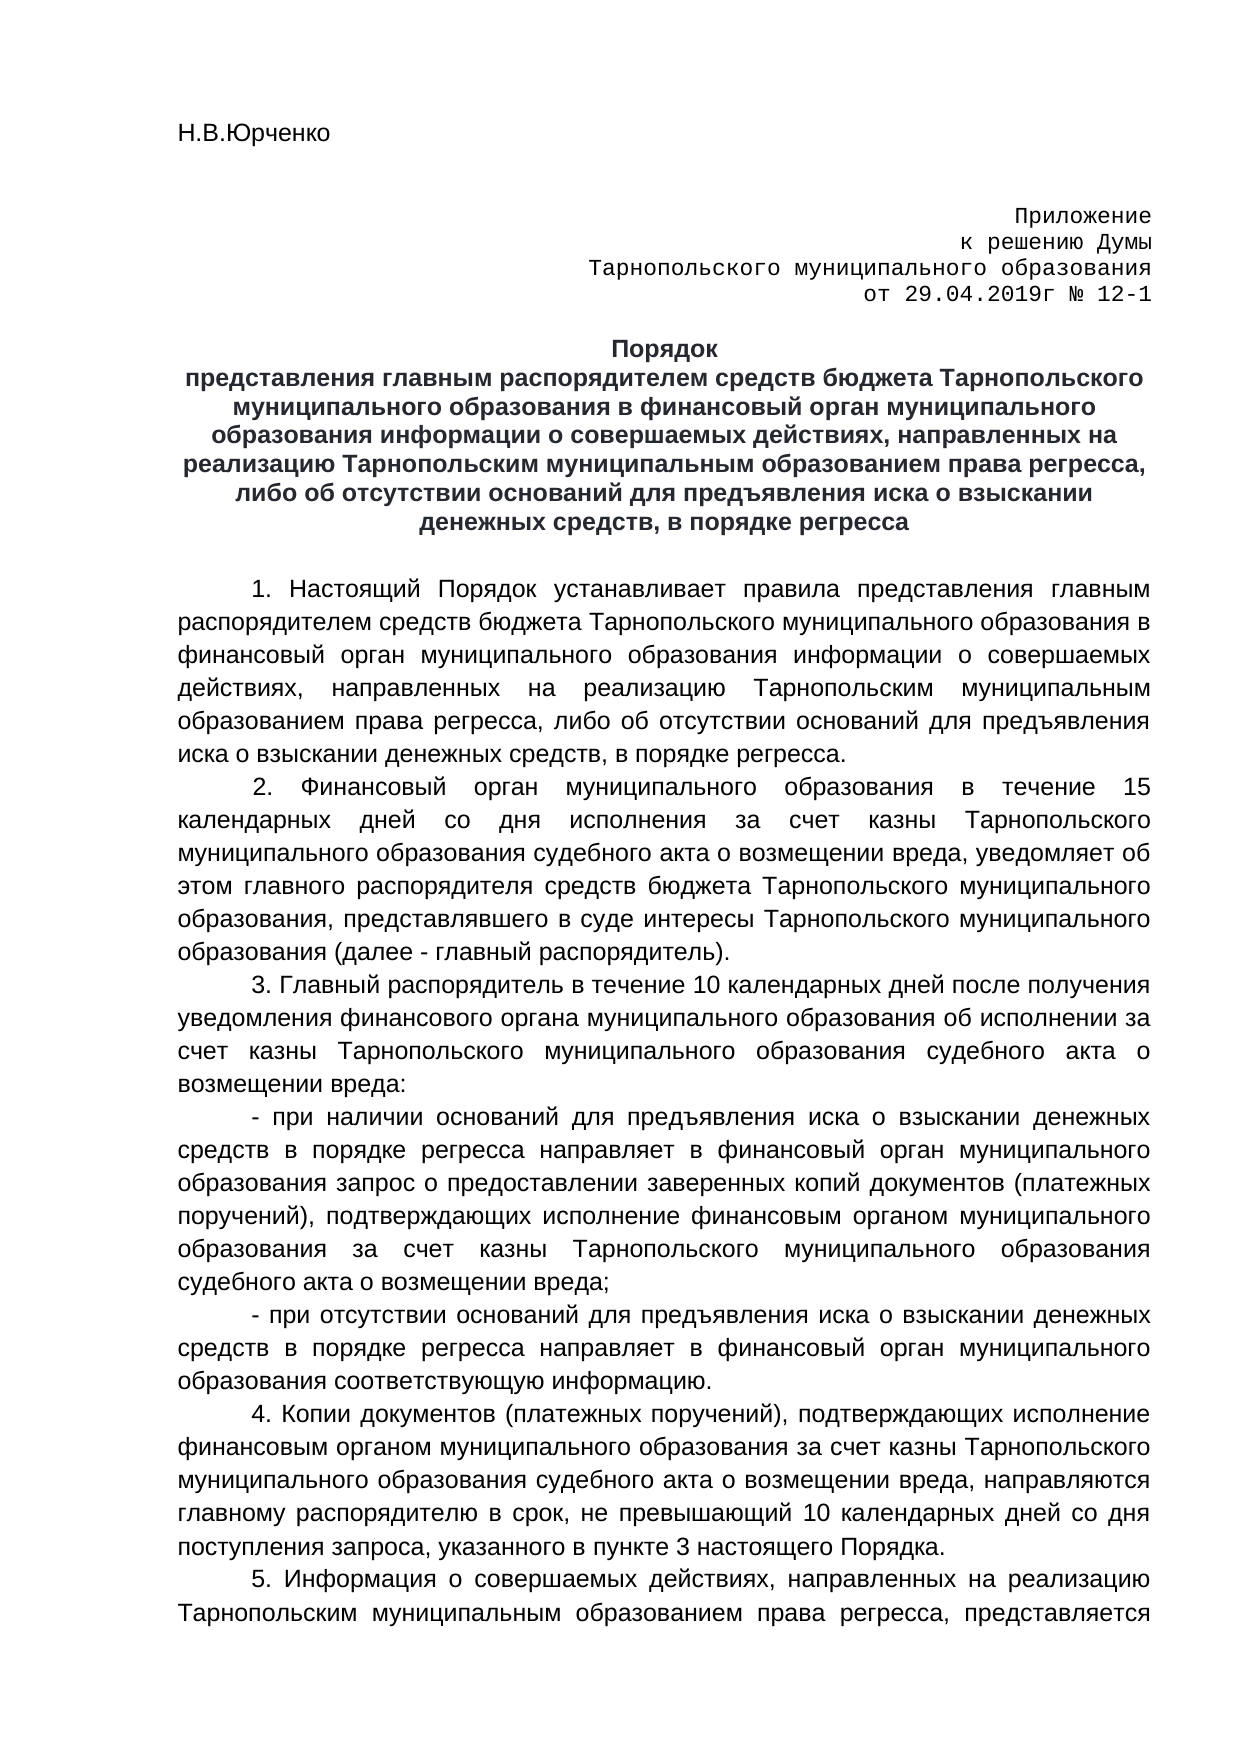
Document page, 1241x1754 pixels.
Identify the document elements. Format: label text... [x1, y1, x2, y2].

subtitle представления главным распорядителем средств бюджета Тарнопольского муниципального образования в финансовый орган муниципального образования информации о совершаемых действиях, направленных на реализацию Тарнопольским муниципальным образованием права регресса, либо об отсутствии оснований для предъявления иска о взыскании денежных средств, в порядке регресса [177, 363, 1152, 535]
list 4. Копии документов (платежных поручений), подтверждающих исполнение финансовым органом муниципального образования за счет казны Тарнопольского муниципального образования судебного акта о возмещении вреда, направляются главному распорядителю в срок, не превышающий 10 календарных дней со дня поступления запроса, указанного в пункте 3 настоящего Порядка. [177, 1399, 1152, 1560]
text - при наличии оснований для предъявления иска о взыскании денежных средств в порядке регресса направляет в финансовый орган муниципального образования запрос о предоставлении заверенных копий документов (платежных поручений), подтверждающих исполнение финансовым органом муниципального образования за счет казны Тарнопольского муниципального образования судебного акта о возмещении вреда; [177, 1102, 1152, 1296]
text от 29.04.2019г № 12-1 [177, 282, 1152, 308]
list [177, 1564, 1152, 1626]
list 2. Финансовый орган муниципального образования в течение 15 календарных дней со дня исполнения за счет казны Тарнопольского муниципального образования судебного акта о возмещении вреда, уведомляет об этом главного распорядителя средств бюджета Тарнопольского муниципального образования, представлявшего в суде интересы Тарнопольского муниципального образования (далее - главный распорядитель). [177, 772, 1152, 966]
list 3. Главный распорядитель в течение 10 календарных дней после получения уведомления финансового органа муниципального образования об исполнении за счет казны Тарнопольского муниципального образования судебного акта о возмещении вреда: [177, 970, 1152, 1098]
text Приложение [177, 204, 1152, 230]
text Тарнопольского муниципального образования [177, 256, 1152, 282]
text Н.В.Юрченко [177, 118, 1152, 147]
subtitle Порядок [177, 334, 1152, 363]
text - при отсутствии оснований для предъявления иска о взыскании денежных средств в порядке регресса направляет в финансовый орган муниципального образования соответствующую информацию. [177, 1300, 1152, 1395]
text 1. Настоящий Порядок устанавливает правила представления главным распорядителем средств бюджета Тарнопольского муниципального образования в финансовый орган муниципального образования информации о совершаемых действиях, направленных на реализацию Тарнопольским муниципальным образованием права регресса, либо об отсутствии оснований для предъявления иска о взыскании денежных средств, в порядке регресса. [177, 574, 1152, 768]
text к решению Думы [177, 230, 1152, 256]
